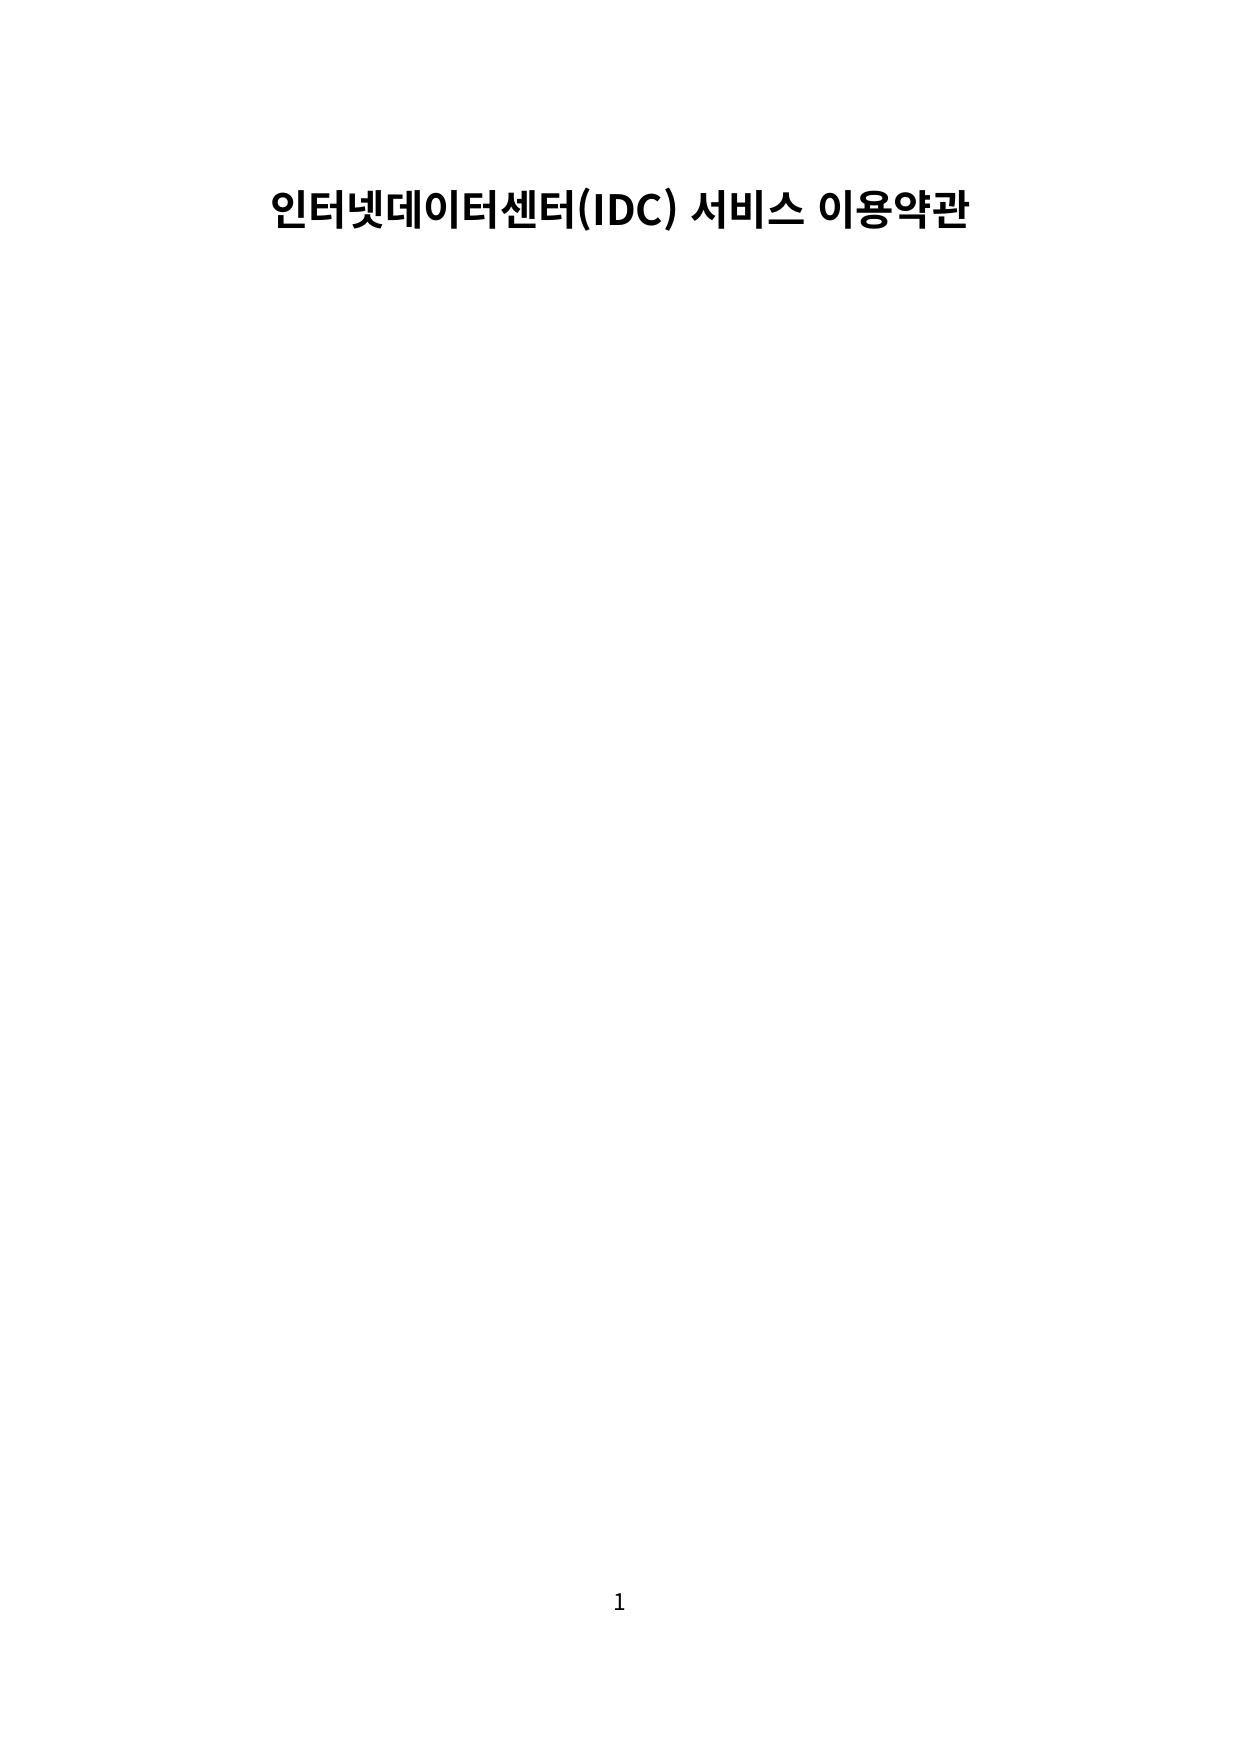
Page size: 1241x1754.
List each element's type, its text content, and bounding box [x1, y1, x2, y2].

text 인터넷데이터센터(IDC) 서비스 이용약관 [150, 177, 1090, 237]
